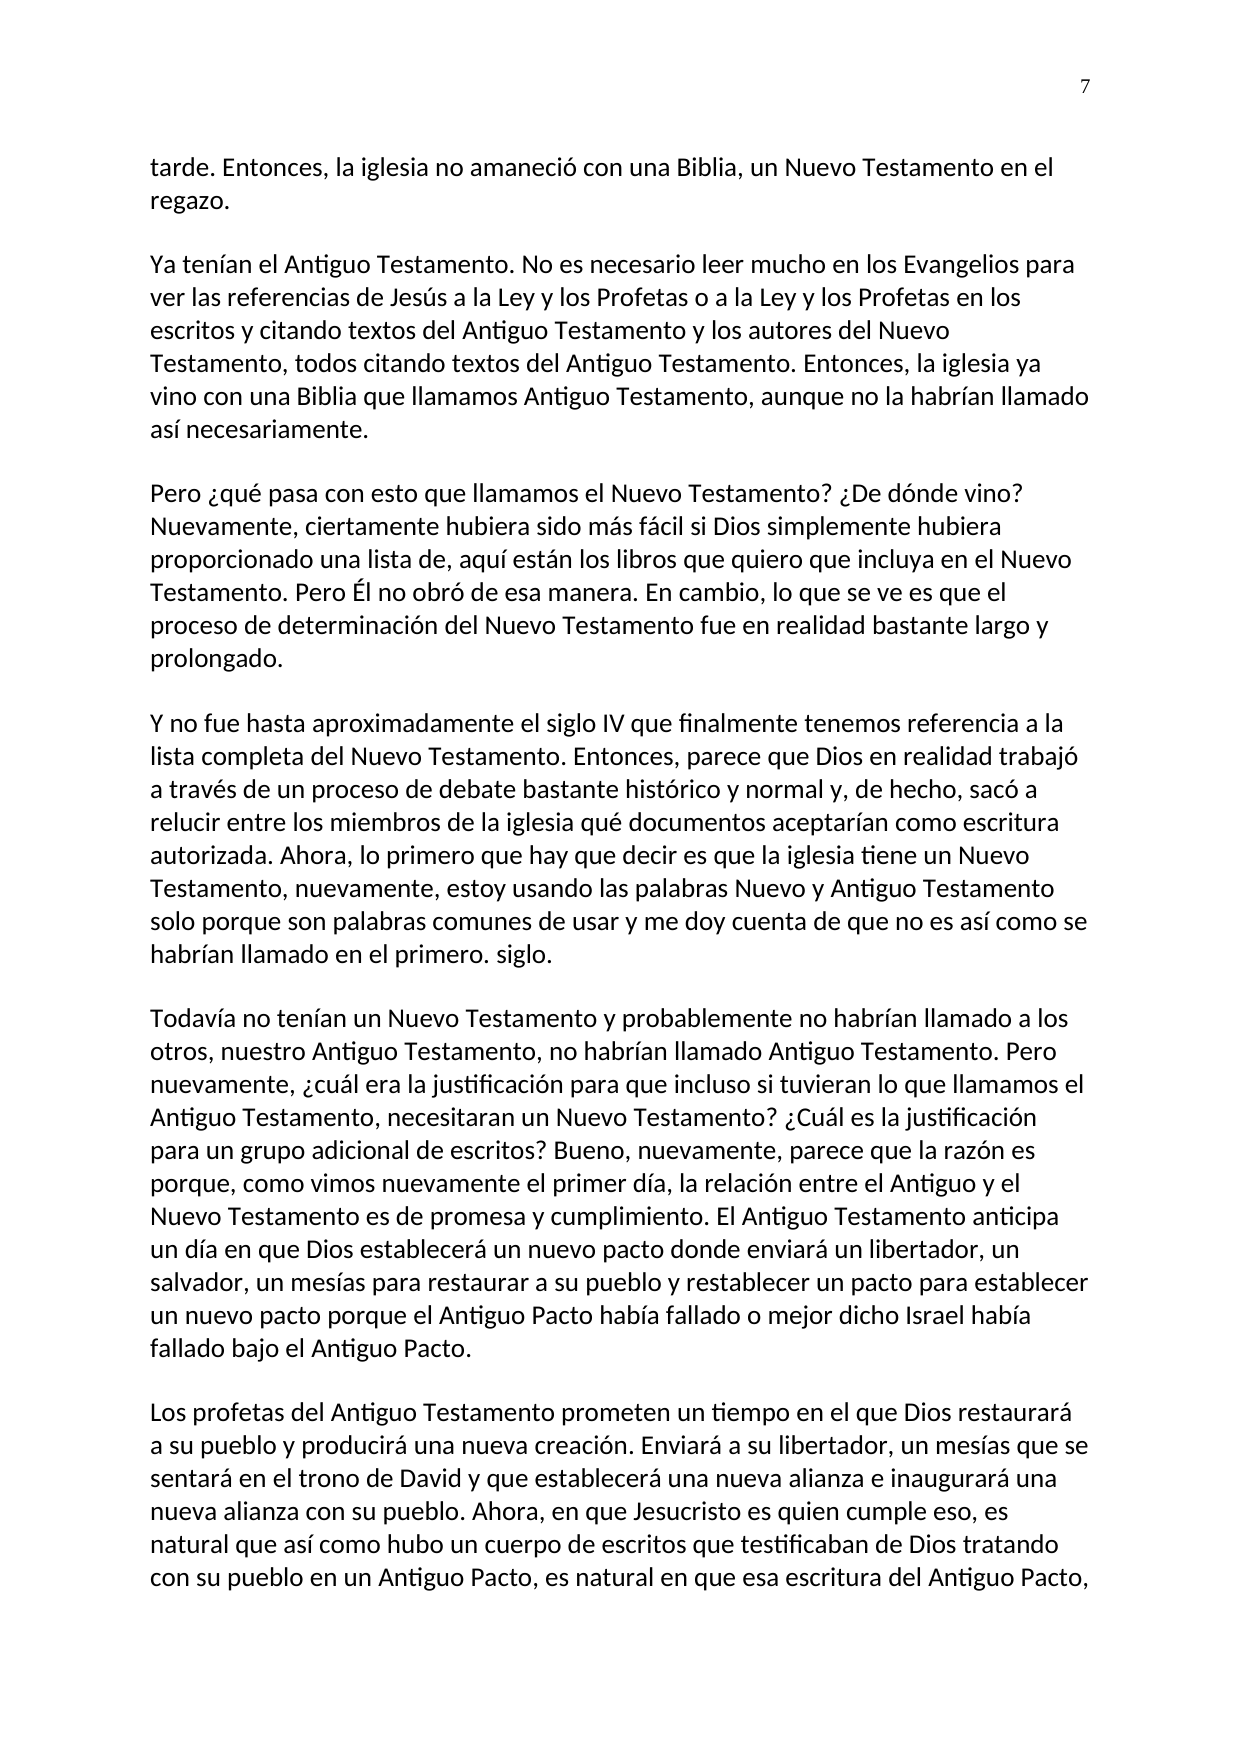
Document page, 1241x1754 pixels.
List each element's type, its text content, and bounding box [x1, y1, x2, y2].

text Todavía no tenían un Nuevo Testamento y probablemente no habrían llamado a los otros, nuestro Antiguo Testamento, no habrían llamado Antiguo Testamento. Pero nuevamente, ¿cuál era la justificación para que incluso si tuvieran lo que llamamos el Antiguo Testamento, necesitaran un Nuevo Testamento? ¿Cuál es la justificación para un grupo adicional de escritos? Bueno, nuevamente, parece que la razón es porque, como vimos nuevamente el primer día, la relación entre el Antiguo y el Nuevo Testamento es de promesa y cumplimiento. El Antiguo Testamento anticipa un día en que Dios establecerá un nuevo pacto donde enviará un libertador, un salvador, un mesías para restaurar a su pueblo y restablecer un pacto para establecer un nuevo pacto porque el Antiguo Pacto había fallado o mejor dicho Israel había fallado bajo el Antiguo Pacto. [150, 1001, 1090, 1364]
text Ya tenían el Antiguo Testamento. No es necesario leer mucho en los Evangelios para ver las referencias de Jesús a la Ley y los Profetas o a la Ley y los Profetas en los escritos y citando textos del Antiguo Testamento y los autores del Nuevo Testamento, todos citando textos del Antiguo Testamento. Entonces, la iglesia ya vino con una Biblia que llamamos Antiguo Testamento, aunque no la habrían llamado así necesariamente. [150, 247, 1090, 445]
text Y no fue hasta aproximadamente el siglo IV que finalmente tenemos referencia a la lista completa del Nuevo Testamento. Entonces, parece que Dios en realidad trabajó a través de un proceso de debate bastante histórico y normal y, de hecho, sacó a relucir entre los miembros de la iglesia qué documentos aceptarían como escritura autorizada. Ahora, lo primero que hay que decir es que la iglesia tiene un Nuevo Testamento, nuevamente, estoy usando las palabras Nuevo y Antiguo Testamento solo porque son palabras comunes de usar y me doy cuenta de que no es así como se habrían llamado en el primero. siglo. [150, 706, 1090, 970]
text Pero ¿qué pasa con esto que llamamos el Nuevo Testamento? ¿De dónde vino? Nuevamente, ciertamente hubiera sido más fácil si Dios simplemente hubiera proporcionado una lista de, aquí están los libros que quiero que incluya en el Nuevo Testamento. Pero Él no obró de esa manera. En cambio, lo que se ve es que el proceso de determinación del Nuevo Testamento fue en realidad bastante largo y prolongado. [150, 476, 1090, 674]
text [150, 1395, 1090, 1593]
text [150, 150, 1090, 216]
